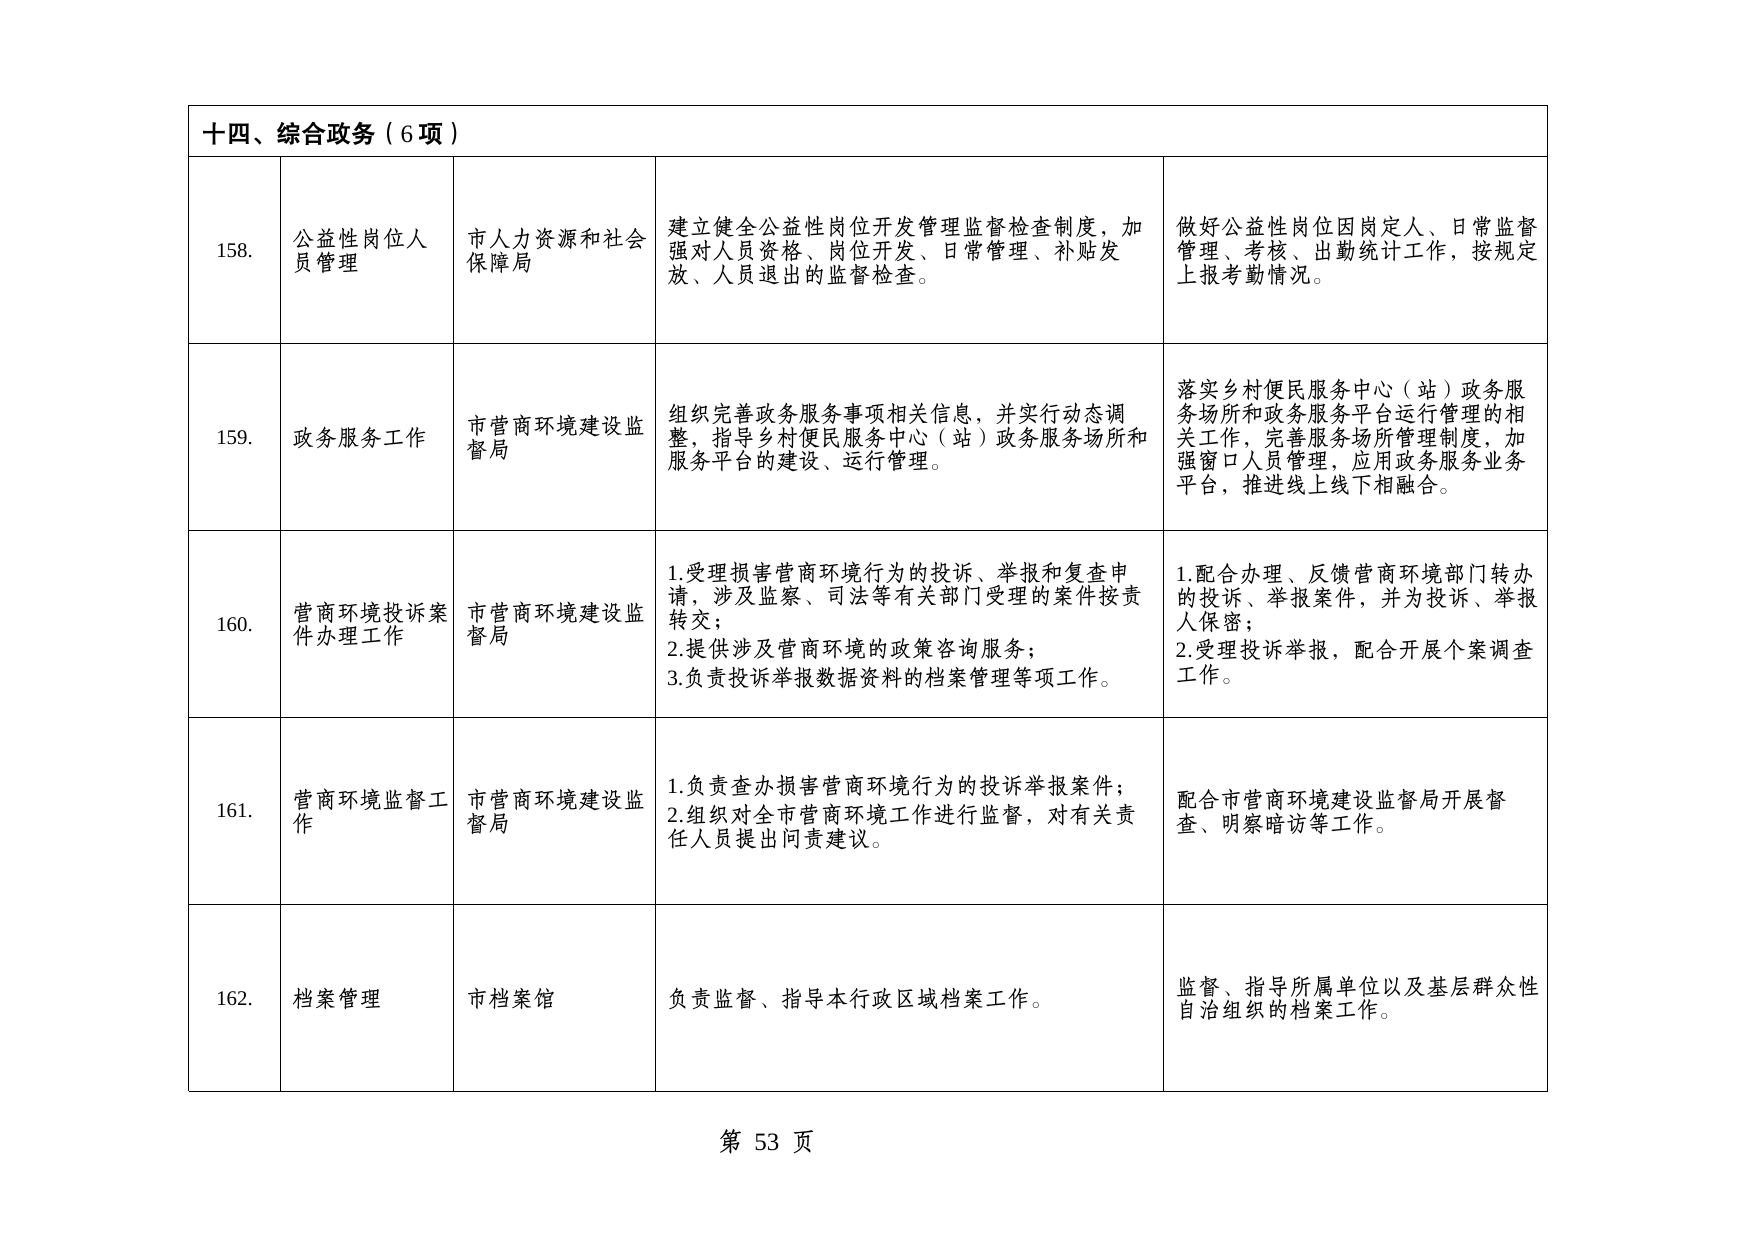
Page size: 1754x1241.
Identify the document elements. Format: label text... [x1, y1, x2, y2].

table_cell 组织完善政务服务事项相关信息，并实行动态调整，指导乡村便民服务中心（站）政务服务场所和服务平台的建设、运行管理。 [656, 344, 1163, 530]
table_cell 负责监督、指导本行政区域档案工作。 [656, 905, 1163, 1091]
table_cell 公益性岗位人员管理 [281, 157, 453, 343]
table_cell 档案管理 [281, 905, 453, 1091]
table_cell 落实乡村便民服务中心（站）政务服务场所和政务服务平台运行管理的相关工作，完善服务场所管理制度，加强窗口人员管理，应用政务服务业务平台，推进线上线下相融合。 [1164, 344, 1547, 530]
table_cell [189, 344, 280, 530]
table_cell 市人力资源和社会保障局 [454, 157, 655, 343]
table_cell [189, 905, 280, 1091]
table_cell [189, 157, 280, 343]
table_cell 政务服务工作 [281, 344, 453, 530]
table_cell 十四、综合政务（6项） [189, 106, 1547, 156]
table_cell 市档案馆 [454, 905, 655, 1091]
table_cell 监督、指导所属单位以及基层群众性自治组织的档案工作。 [1164, 905, 1547, 1091]
table_cell 配合市营商环境建设监督局开展督查、明察暗访等工作。 [1164, 718, 1547, 904]
table_cell 市营商环境建设监督局 [454, 718, 655, 904]
table_cell 1.负责查办损害营商环境行为的投诉举报案件； 2.组织对全市营商环境工作进行监督，对有关责任人员提出问责建议。 [656, 718, 1163, 904]
table_cell [189, 718, 280, 904]
table_cell 营商环境投诉案件办理工作 [281, 531, 453, 717]
table_cell 市营商环境建设监督局 [454, 531, 655, 717]
table_cell 市营商环境建设监督局 [454, 344, 655, 530]
table_cell [189, 531, 280, 717]
table_cell 做好公益性岗位因岗定人、日常监督管理、考核、出勤统计工作，按规定上报考勤情况。 [1164, 157, 1547, 343]
table_cell 1.配合办理、反馈营商环境部门转办的投诉、举报案件，并为投诉、举报人保密； 2.受理投诉举报，配合开展个案调查工作。 [1164, 531, 1547, 717]
table_cell 1.受理损害营商环境行为的投诉、举报和复查申请，涉及监察、司法等有关部门受理的案件按责转交； 2.提供涉及营商环境的政策咨询服务； 3.负责投诉举报数据资料的档案管理等项工作。 [656, 531, 1163, 717]
table_cell 建立健全公益性岗位开发管理监督检查制度，加强对人员资格、岗位开发、日常管理、补贴发放、人员退出的监督检查。 [656, 157, 1163, 343]
table_cell 营商环境监督工作 [281, 718, 453, 904]
